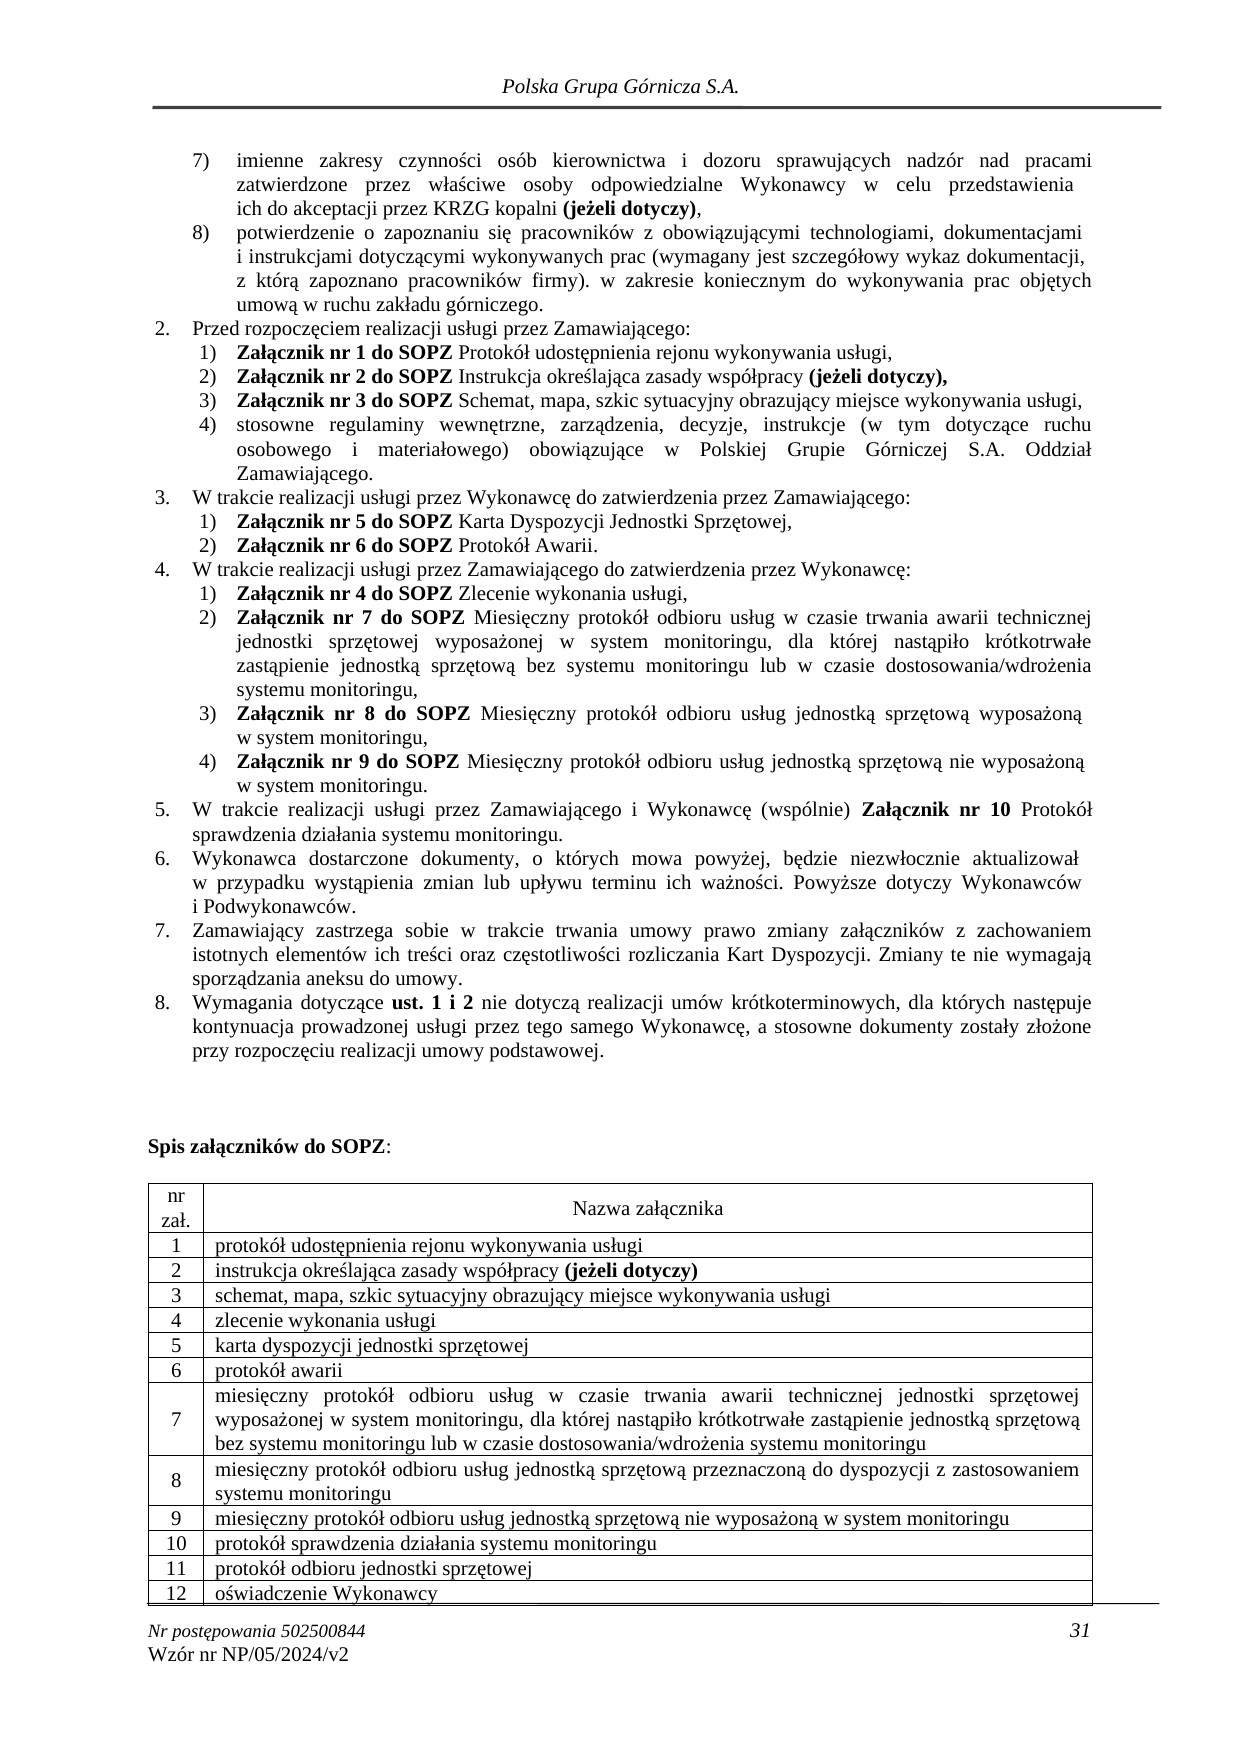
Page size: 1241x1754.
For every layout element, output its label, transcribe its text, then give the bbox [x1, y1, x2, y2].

text Spis załączników do SOPZ: [148, 1134, 1092, 1158]
list potwierdzenie o zapoznaniu się pracowników z obowiązującymi technologiami, dokumentacjami i instrukcjami dotyczącymi wykonywanych prac (wymagany jest szczegółowy wykaz dokumentacji, z którą zapoznano pracowników firmy). w zakresie koniecznym do wykonywania prac objętych umową w ruchu zakładu górniczego. [192, 220, 1092, 316]
table_cell 2 [149, 1258, 203, 1282]
list Załącznik nr 1 do SOPZ Protokół udostępnienia rejonu wykonywania usługi, [199, 340, 1092, 364]
list imienne zakresy czynności osób kierownictwa i dozoru sprawujących nadzór nad pracami zatwierdzone przez właściwe osoby odpowiedzialne Wykonawcy w celu przedstawienia ich do akceptacji przez KRZG kopalni (jeżeli dotyczy), [192, 148, 1092, 220]
list Załącznik nr 2 do SOPZ Instrukcja określająca zasady współpracy (jeżeli dotyczy), [199, 364, 1092, 388]
list Załącznik nr 5 do SOPZ Karta Dyspozycji Jednostki Sprzętowej, [199, 509, 1092, 533]
table_cell 5 [149, 1333, 203, 1357]
list Załącznik nr 4 do SOPZ Zlecenie wykonania usługi, [199, 581, 1092, 605]
list Wymagania dotyczące ust. 1 i 2 nie dotyczą realizacji umów krótkoterminowych, dla których następuje kontynuacja prowadzonej usługi przez tego samego Wykonawcę, a stosowne dokumenty zostały złożone przy rozpoczęciu realizacji umowy podstawowej. [154, 990, 1092, 1062]
table_cell 1 [149, 1233, 203, 1257]
table_cell protokół awarii [204, 1358, 1092, 1382]
table_cell schemat, mapa, szkic sytuacyjny obrazujący miejsce wykonywania usługi [204, 1283, 1092, 1307]
table_cell 6 [149, 1358, 203, 1382]
table_cell instrukcja określająca zasady współpracy (jeżeli dotyczy) [204, 1258, 1092, 1282]
table_cell 9 [149, 1506, 203, 1530]
table_cell 8 [149, 1456, 203, 1504]
table_header Nazwa załącznika [204, 1184, 1092, 1232]
table_cell miesięczny protokół odbioru usług jednostką sprzętową nie wyposażoną w system monitoringu [204, 1506, 1092, 1530]
list W trakcie realizacji usługi przez Zamawiającego i Wykonawcę (wspólnie) Załącznik nr 10 Protokół sprawdzenia działania systemu monitoringu. [154, 797, 1092, 846]
list Załącznik nr 7 do SOPZ Miesięczny protokół odbioru usług w czasie trwania awarii technicznej jednostki sprzętowej wyposażonej w system monitoringu, dla której nastąpiło krótkotrwałe zastąpienie jednostką sprzętową bez systemu monitoringu lub w czasie dostosowania/wdrożenia systemu monitoringu, [199, 605, 1092, 701]
table_cell 7 [149, 1383, 203, 1455]
list W trakcie realizacji usługi przez Zamawiającego do zatwierdzenia przez Wykonawcę: [154, 557, 1092, 581]
table_cell protokół odbioru jednostki sprzętowej [204, 1556, 1092, 1580]
list stosowne regulaminy wewnętrzne, zarządzenia, decyzje, instrukcje (w tym dotyczące ruchu osobowego i materiałowego) obowiązujące w Polskiej Grupie Górniczej S.A. Oddział Zamawiającego. [199, 412, 1092, 484]
list Załącznik nr 8 do SOPZ Miesięczny protokół odbioru usług jednostką sprzętową wyposażoną w system monitoringu, [199, 701, 1092, 749]
table_cell oświadczenie Wykonawcy [204, 1581, 1092, 1605]
table_cell 10 [149, 1531, 203, 1555]
table_cell 3 [149, 1283, 203, 1307]
list Przed rozpoczęciem realizacji usługi przez Zamawiającego: [154, 316, 1092, 340]
table_cell 4 [149, 1308, 203, 1332]
table_cell protokół udostępnienia rejonu wykonywania usługi [204, 1233, 1092, 1257]
table_cell zlecenie wykonania usługi [204, 1308, 1092, 1332]
table_cell miesięczny protokół odbioru usług w czasie trwania awarii technicznej jednostki sprzętowej wyposażonej w system monitoringu, dla której nastąpiło krótkotrwałe zastąpienie jednostką sprzętową bez systemu monitoringu lub w czasie dostosowania/wdrożenia systemu monitoringu [204, 1383, 1092, 1455]
table_cell 11 [149, 1556, 203, 1580]
list Załącznik nr 9 do SOPZ Miesięczny protokół odbioru usług jednostką sprzętową nie wyposażoną w system monitoringu. [199, 749, 1092, 797]
table_cell miesięczny protokół odbioru usług jednostką sprzętową przeznaczoną do dyspozycji z zastosowaniem systemu monitoringu [204, 1456, 1092, 1504]
list Załącznik nr 6 do SOPZ Protokół Awarii. [199, 533, 1092, 557]
table_cell karta dyspozycji jednostki sprzętowej [204, 1333, 1092, 1357]
list Załącznik nr 3 do SOPZ Schemat, mapa, szkic sytuacyjny obrazujący miejsce wykonywania usługi, [199, 388, 1092, 412]
list Wykonawca dostarczone dokumenty, o których mowa powyżej, będzie niezwłocznie aktualizował w przypadku wystąpienia zmian lub upływu terminu ich ważności. Powyższe dotyczy Wykonawców i Podwykonawców. [154, 846, 1092, 918]
table_cell 12 [149, 1581, 203, 1605]
table_cell protokół sprawdzenia działania systemu monitoringu [204, 1531, 1092, 1555]
list W trakcie realizacji usługi przez Wykonawcę do zatwierdzenia przez Zamawiającego: [154, 484, 1092, 509]
list Zamawiający zastrzega sobie w trakcie trwania umowy prawo zmiany załączników z zachowaniem istotnych elementów ich treści oraz częstotliwości rozliczania Kart Dyspozycji. Zmiany te nie wymagają sporządzania aneksu do umowy. [154, 918, 1092, 990]
table_header nr zał. [149, 1184, 203, 1232]
